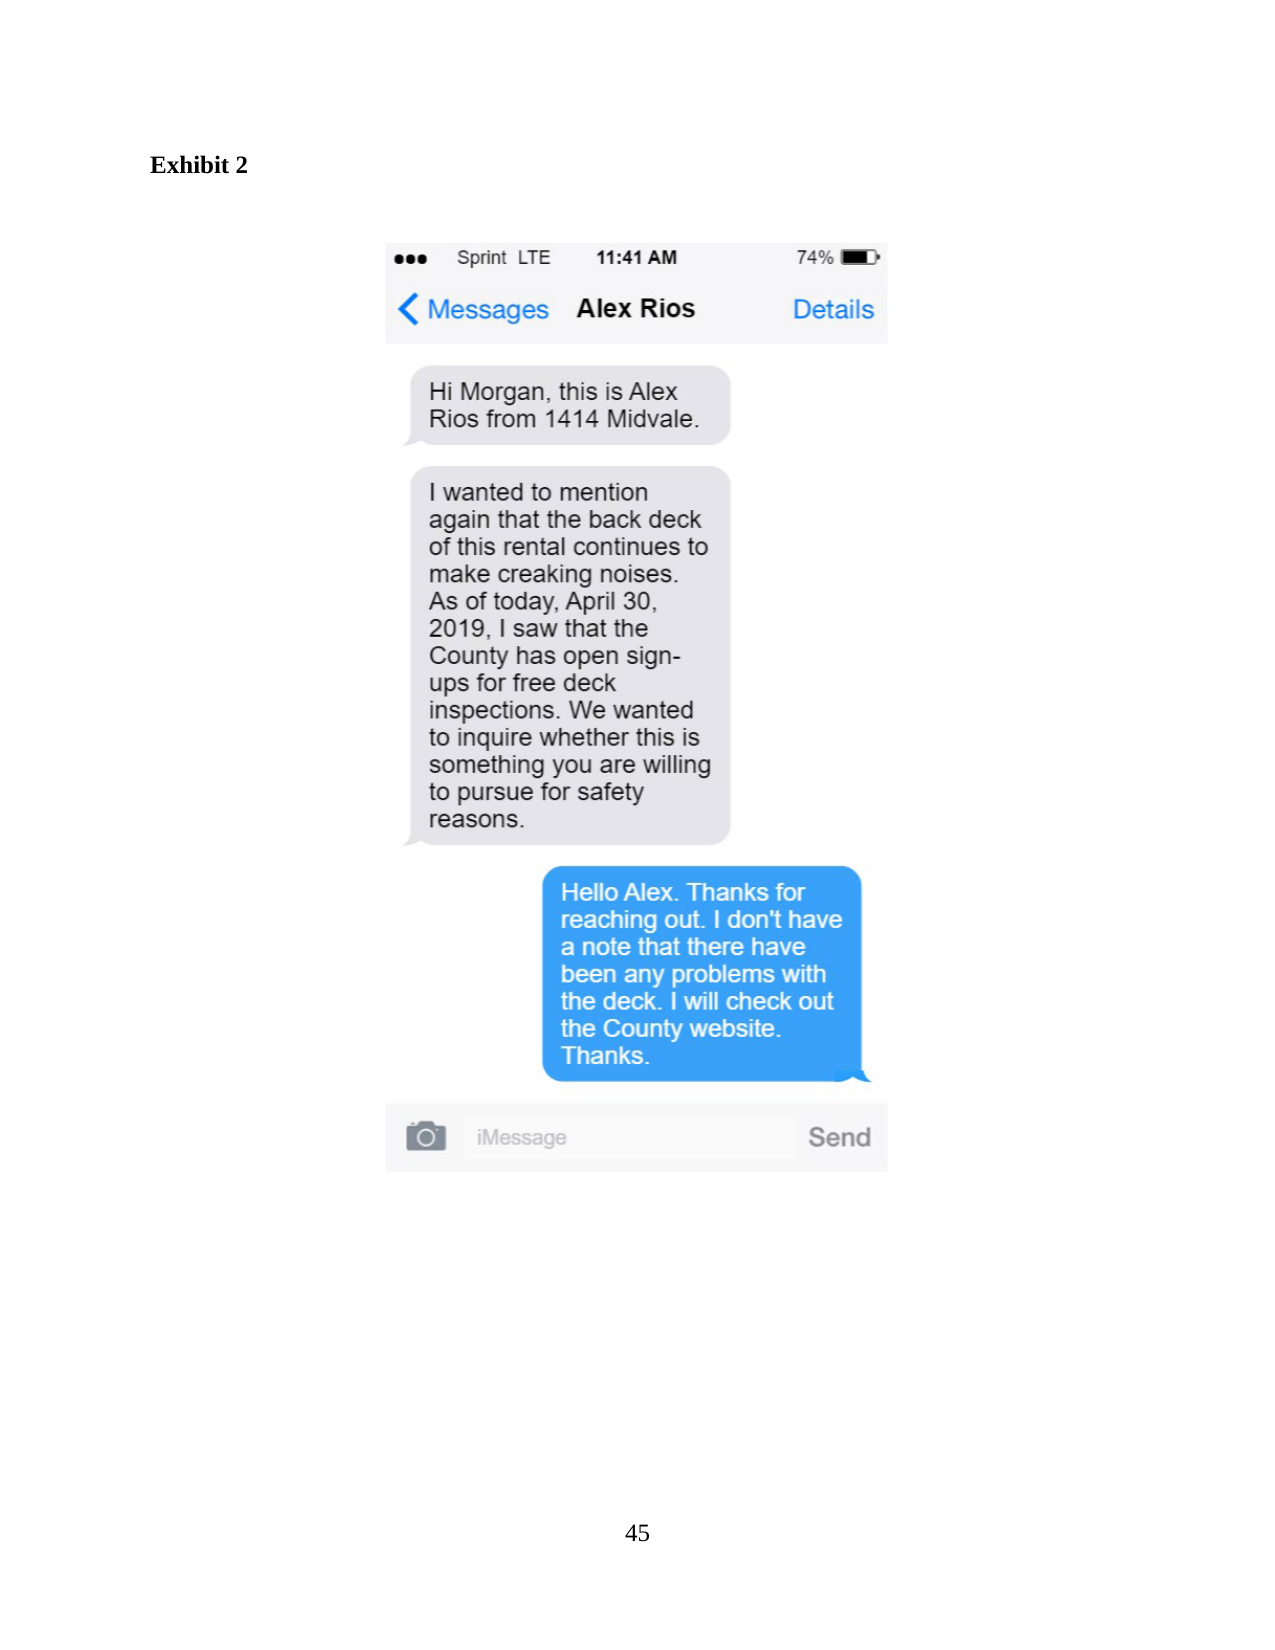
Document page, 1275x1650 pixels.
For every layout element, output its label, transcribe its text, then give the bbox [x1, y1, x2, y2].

picture [385, 243, 888, 1173]
text Exhibit 2 [150, 150, 1096, 179]
